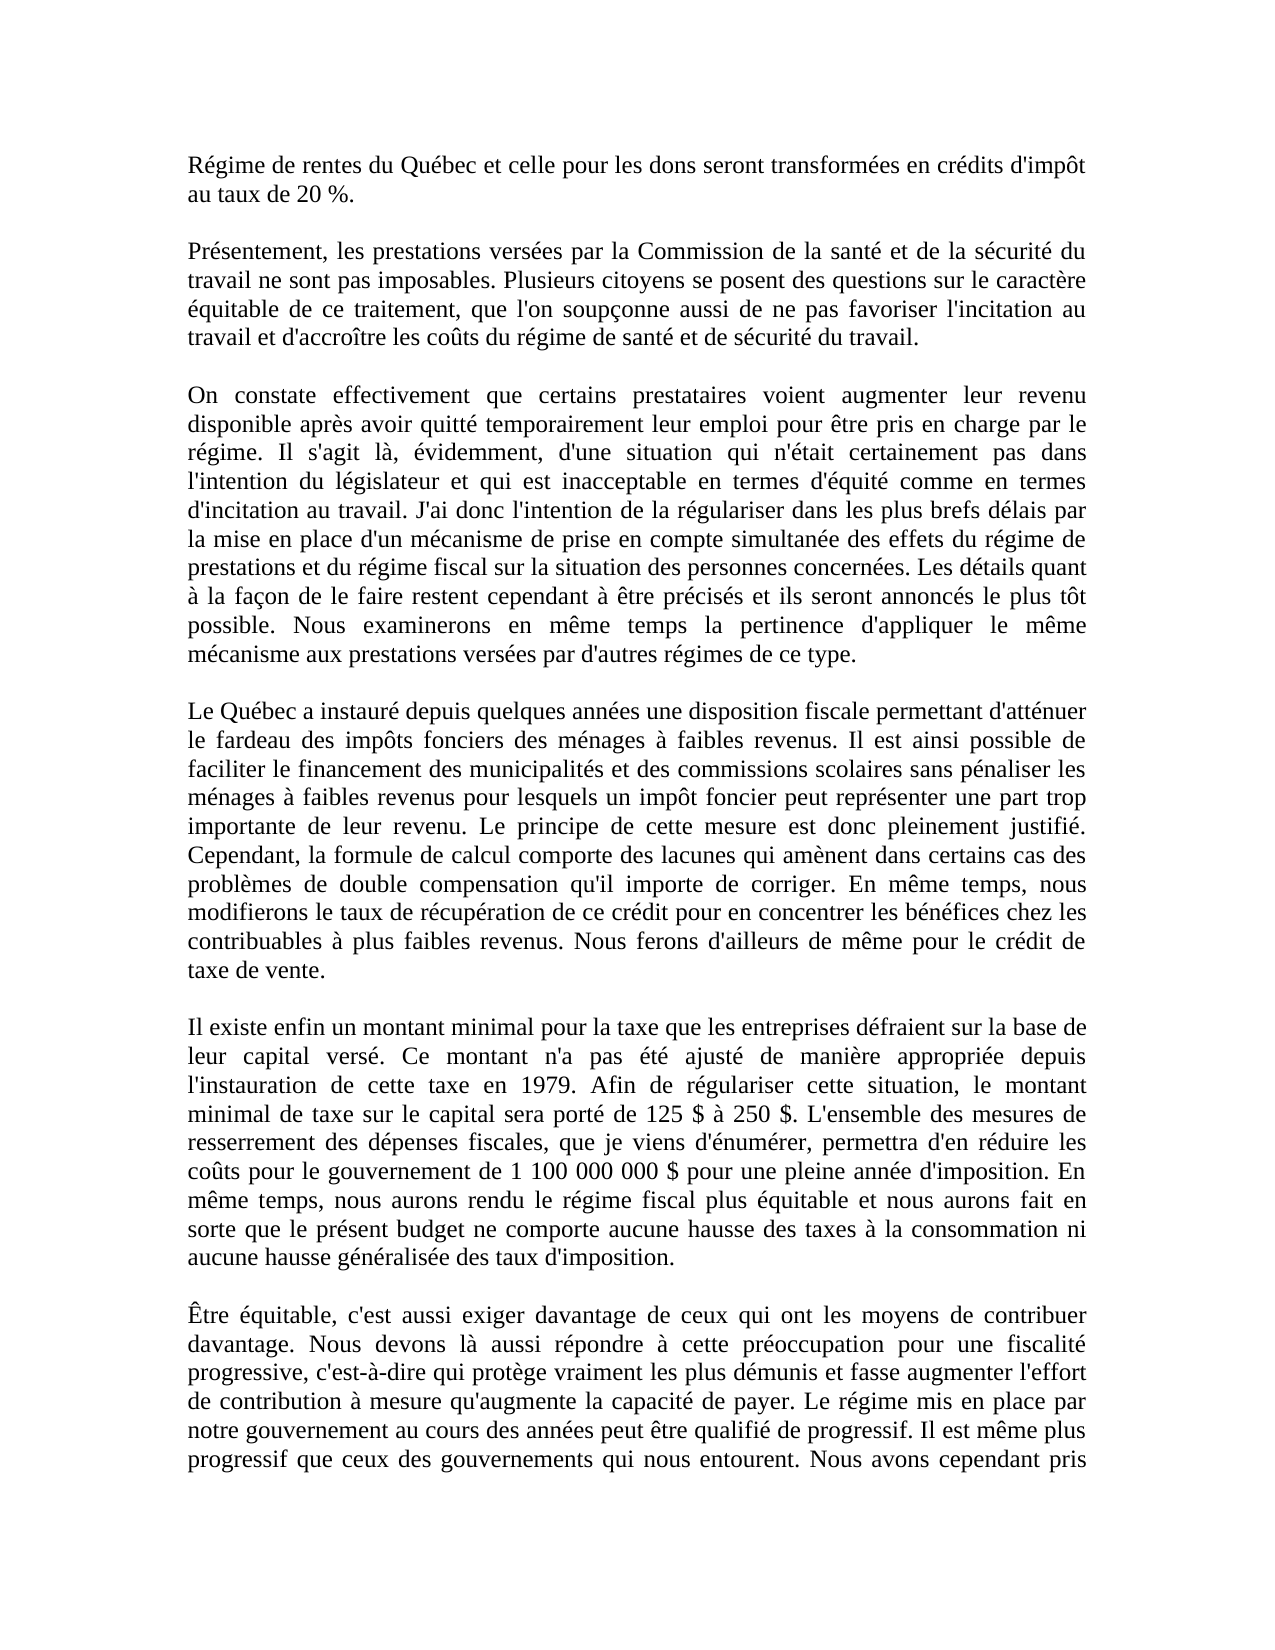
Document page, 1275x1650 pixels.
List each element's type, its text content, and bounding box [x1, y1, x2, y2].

text Présentement, les prestations versées par la Commission de la santé et de la sécurité du travail ne sont pas imposables. Plusieurs citoyens se posent des questions sur le caractère équitable de ce traitement, que l'on soupçonne aussi de ne pas favoriser l'incitation au travail et d'accroître les coûts du régime de santé et de sécurité du travail. [187, 236, 1087, 351]
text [187, 150, 1087, 207]
text Le Québec a instauré depuis quelques années une disposition fiscale permettant d'atténuer le fardeau des impôts fonciers des ménages à faibles revenus. Il est ainsi possible de faciliter le financement des municipalités et des commissions scolaires sans pénaliser les ménages à faibles revenus pour lesquels un impôt foncier peut représenter une part trop importante de leur revenu. Le principe de cette mesure est donc pleinement justifié. Cependant, la formule de calcul comporte des lacunes qui amènent dans certains cas des problèmes de double compensation qu'il importe de corriger. En même temps, nous modifierons le taux de récupération de ce crédit pour en concentrer les bénéfices chez les contribuables à plus faibles revenus. Nous ferons d'ailleurs de même pour le crédit de taxe de vente. [187, 696, 1087, 984]
text Il existe enfin un montant minimal pour la taxe que les entreprises défraient sur la base de leur capital versé. Ce montant n'a pas été ajusté de manière appropriée depuis l'instauration de cette taxe en 1979. Afin de régulariser cette situation, le montant minimal de taxe sur le capital sera porté de 125 $ à 250 $. L'ensemble des mesures de resserrement des dépenses fiscales, que je viens d'énumérer, permettra d'en réduire les coûts pour le gouvernement de 1 100 000 000 $ pour une pleine année d'imposition. En même temps, nous aurons rendu le régime fiscal plus équitable et nous aurons fait en sorte que le présent budget ne comporte aucune hausse des taxes à la consommation ni aucune hausse généralisée des taux d'imposition. [187, 1012, 1087, 1271]
text On constate effectivement que certains prestataires voient augmenter leur revenu disponible après avoir quitté temporairement leur emploi pour être pris en charge par le régime. Il s'agit là, évidemment, d'une situation qui n'était certainement pas dans l'intention du législateur et qui est inacceptable en termes d'équité comme en termes d'incitation au travail. J'ai donc l'intention de la régulariser dans les plus brefs délais par la mise en place d'un mécanisme de prise en compte simultanée des effets du régime de prestations et du régime fiscal sur la situation des personnes concernées. Les détails quant à la façon de le faire restent cependant à être précisés et ils seront annoncés le plus tôt possible. Nous examinerons en même temps la pertinence d'appliquer le même mécanisme aux prestations versées par d'autres régimes de ce type. [187, 380, 1087, 667]
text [187, 1300, 1087, 1472]
